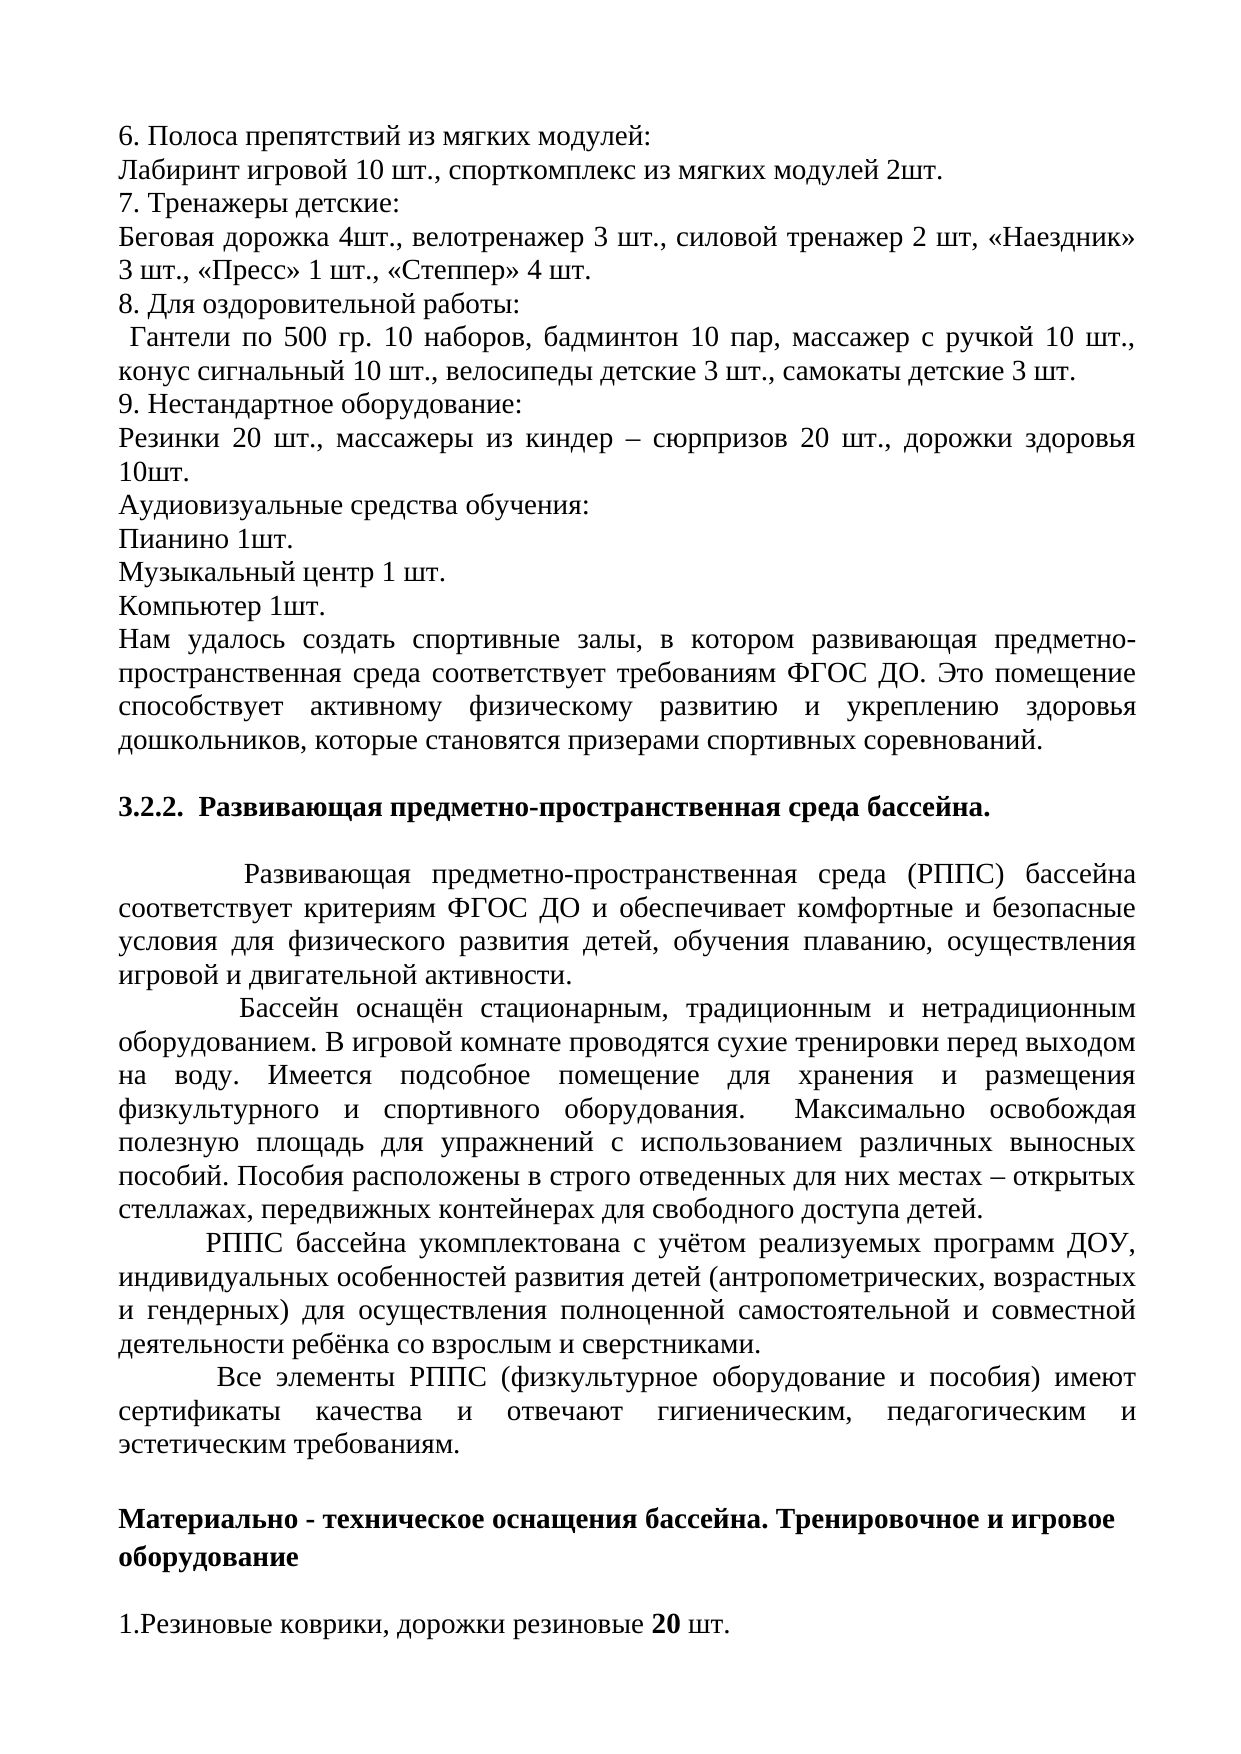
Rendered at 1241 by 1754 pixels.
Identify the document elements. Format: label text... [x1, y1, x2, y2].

text Нам удалось создать спортивные залы, в котором развивающая предметно-пространственная среда соответствует требованиям ФГОС ДО. Это помещение способствует активному физическому развитию и укреплению здоровья дошкольников, которые становятся призерами спортивных соревнований. [118, 621, 1137, 756]
text РППС бассейна укомплектована с учётом реализуемых программ ДОУ, индивидуальных особенностей развития детей (антропометрических, возрастных и гендерных) для осуществления полноценной самостоятельной и совместной деятельности ребёнка со взрослым и сверстниками. [118, 1225, 1137, 1359]
text 9. Нестандартное оборудование: [118, 387, 1137, 420]
text Беговая дорожка 4шт., велотренажер 3 шт., силовой тренажер 2 шт, «Наездник» 3 шт., «Пресс» 1 шт., «Степпер» 4 шт. [118, 219, 1137, 286]
text 8. Для оздоровительной работы: [118, 286, 1137, 319]
text 7. Тренажеры детские: [118, 185, 1137, 219]
text Все элементы РППС (физкультурное оборудование и пособия) имеют сертификаты качества и отвечают гигиеническим, педагогическим и эстетическим требованиям. [118, 1359, 1137, 1460]
text Аудиовизуальные средства обучения: [118, 487, 1137, 521]
text 6. Полоса препятствий из мягких модулей: [118, 118, 1137, 152]
text Пианино 1шт. [118, 521, 1137, 554]
text Материально - техническое оснащения бассейна. Тренировочное и игровое оборудование [118, 1497, 1137, 1572]
text 3.2.2. Развивающая предметно-пространственная среда бассейна. [118, 789, 1137, 823]
text Лабиринт игровой 10 шт., спорткомплекс из мягких модулей 2шт. [118, 152, 1137, 185]
text Резинки 20 шт., массажеры из киндер – сюрпризов 20 шт., дорожки здоровья 10шт. [118, 420, 1137, 487]
text Компьютер 1шт. [118, 588, 1137, 621]
text Бассейн оснащён стационарным, традиционным и нетрадиционным оборудованием. В игровой комнате проводятся сухие тренировки перед выходом на воду. Имеется подсобное помещение для хранения и размещения физкультурного и спортивного оборудования. Максимально освобождая полезную площадь для упражнений с использованием различных выносных пособий. Пособия расположены в строго отведенных для них местах – открытых стеллажах, передвижных контейнерах для свободного доступа детей. [118, 990, 1137, 1225]
text Музыкальный центр 1 шт. [118, 554, 1137, 588]
text Развивающая предметно-пространственная среда (РППС) бассейна соответствует критериям ФГОС ДО и обеспечивает комфортные и безопасные условия для физического развития детей, обучения плаванию, осуществления игровой и двигательной активности. [118, 856, 1137, 990]
text Гантели по 500 гр. 10 наборов, бадминтон 10 пар, массажер с ручкой 10 шт., конус сигнальный 10 шт., велосипеды детские 3 шт., самокаты детские 3 шт. [118, 319, 1137, 387]
text 1.Резиновые коврики, дорожки резиновые 20 шт. [118, 1606, 1137, 1639]
